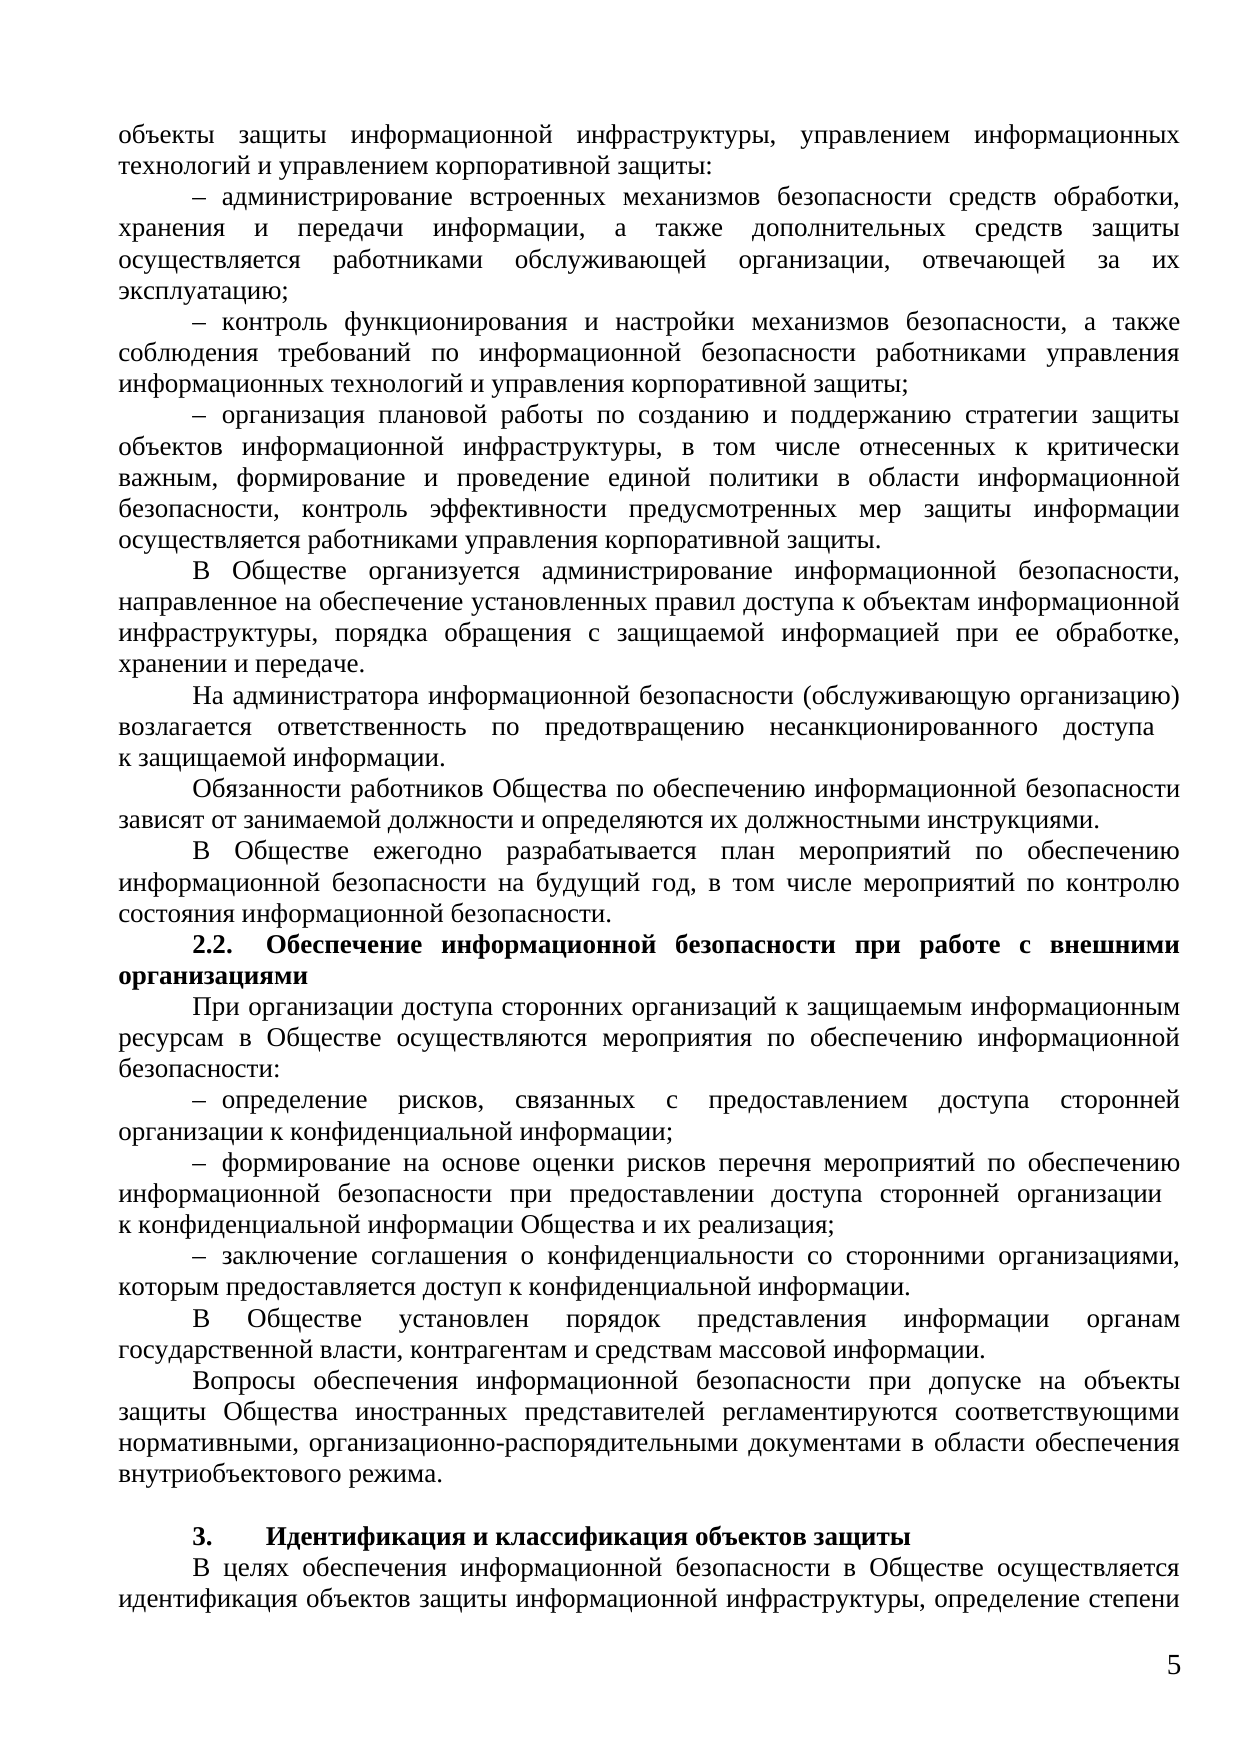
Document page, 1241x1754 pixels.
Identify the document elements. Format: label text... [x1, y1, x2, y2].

list Обеспечение информационной безопасности при работе с внешними организациями [118, 928, 1181, 990]
list формирование на основе оценки рисков перечня мероприятий по обеспечению информационной безопасности при предоставлении доступа сторонней организации к конфиденциальной информации Общества и их реализация; [118, 1146, 1181, 1239]
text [118, 118, 1181, 180]
subtitle Идентификация и классификация объектов защиты [118, 1520, 1181, 1551]
list определение рисков, связанных с предоставлением доступа сторонней организации к конфиденциальной информации; [118, 1084, 1181, 1146]
text В Обществе ежегодно разрабатывается план мероприятий по обеспечению информационной безопасности на будущий год, в том числе мероприятий по контролю состояния информационной безопасности. [118, 834, 1181, 928]
text При организации доступа сторонних организаций к защищаемым информационным ресурсам в Обществе осуществляются мероприятия по обеспечению информационной безопасности: [118, 990, 1181, 1084]
list администрирование встроенных механизмов безопасности средств обработки, хранения и передачи информации, а также дополнительных средств защиты осуществляется работниками обслуживающей организации, отвечающей за их эксплуатацию; [118, 180, 1181, 305]
list контроль функционирования и настройки механизмов безопасности, а также соблюдения требований по информационной безопасности работниками управления информационных технологий и управления корпоративной защиты; [118, 305, 1181, 398]
list организация плановой работы по созданию и поддержанию стратегии защиты объектов информационной инфраструктуры, в том числе отнесенных к критически важным, формирование и проведение единой политики в области информационной безопасности, контроль эффективности предусмотренных мер защиты информации осуществляется работниками управления корпоративной защиты. [118, 398, 1181, 554]
text Обязанности работников Общества по обеспечению информационной безопасности зависят от занимаемой должности и определяются их должностными инструкциями. [118, 772, 1181, 834]
text На администратора информационной безопасности (обслуживающую организацию) возлагается ответственность по предотвращению несанкционированного доступа к защищаемой информации. [118, 679, 1181, 772]
text В Обществе установлен порядок представления информации органам государственной власти, контрагентам и средствам массовой информации. [118, 1302, 1181, 1364]
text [118, 1551, 1181, 1613]
text В Обществе организуется администрирование информационной безопасности, направленное на обеспечение установленных правил доступа к объектам информационной инфраструктуры, порядка обращения с защищаемой информацией при ее обработке, хранении и передаче. [118, 554, 1181, 679]
text Вопросы обеспечения информационной безопасности при допуске на объекты защиты Общества иностранных представителей регламентируются соответствующими нормативными, организационно-распорядительными документами в области обеспечения внутриобъектового режима. [118, 1364, 1181, 1488]
list заключение соглашения о конфиденциальности со сторонними организациями, которым предоставляется доступ к конфиденциальной информации. [118, 1239, 1181, 1302]
